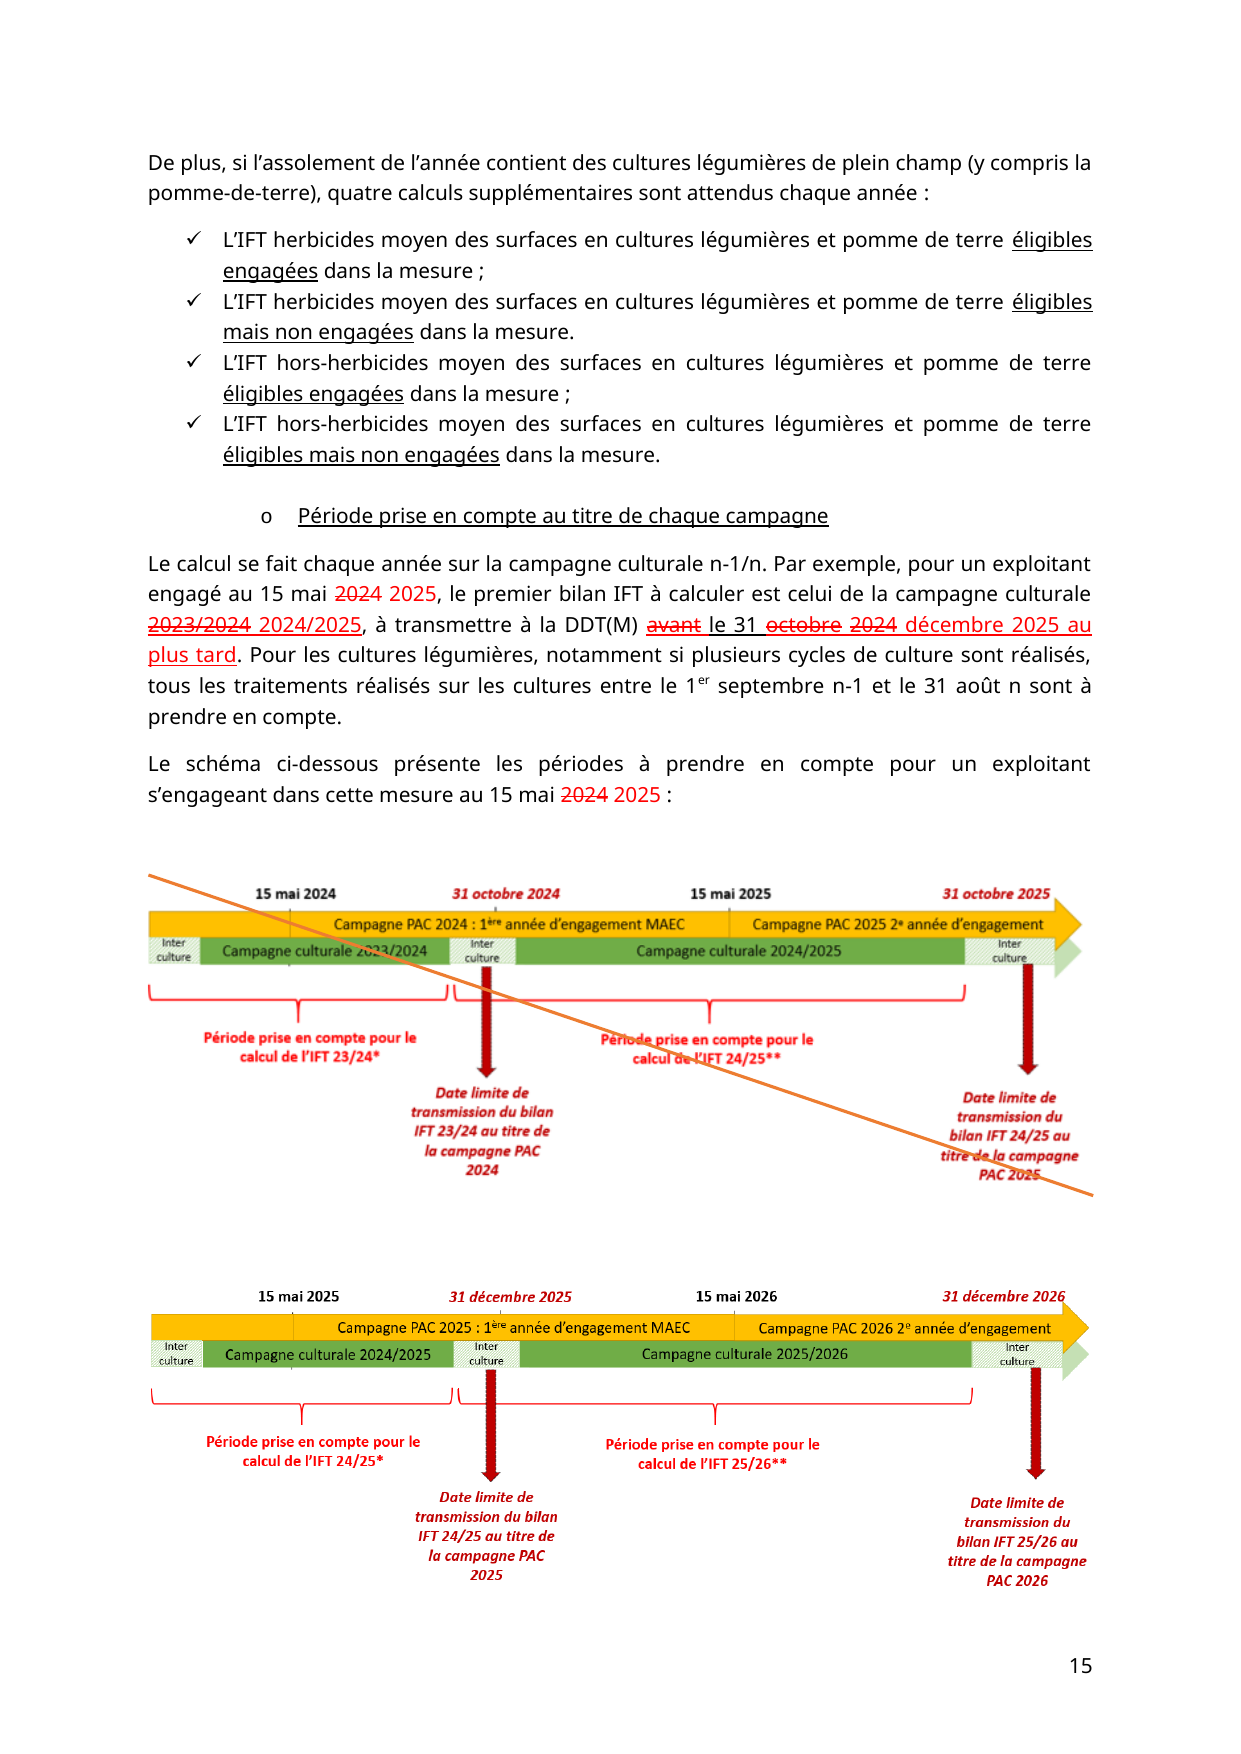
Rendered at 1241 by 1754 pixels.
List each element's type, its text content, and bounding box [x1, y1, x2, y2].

text Le calcul se fait chaque année sur la campagne culturale n-1/n. Par exemple, pour un exploitant engagé au 15 mai 2024 2025, le premier bilan IFT à calculer est celui de la campagne culturale 2023/2024 2024/2025, à transmettre à la DDT(M) avant le 31 octobre 2024 décembre 2025 au plus tard. Pour les cultures légumières, notamment si plusieurs cycles de culture sont réalisés, tous les traitements réalisés sur les cultures entre le 1er septembre n-1 et le 31 août n sont à prendre en compte. [148, 549, 1092, 730]
text Le schéma ci-dessous présente les périodes à prendre en compte pour un exploitant s’engageant dans cette mesure au 15 mai 2024 2025 : [148, 749, 1092, 808]
picture [147, 1261, 1093, 1600]
list L’IFT hors-herbicides moyen des surfaces en cultures légumières et pomme de terre éligibles mais non engagées dans la mesure. [185, 409, 1092, 468]
list L’IFT herbicides moyen des surfaces en cultures légumières et pomme de terre éligibles engagées dans la mesure ; [185, 226, 1092, 285]
list L’IFT hors-herbicides moyen des surfaces en cultures légumières et pomme de terre éligibles engagées dans la mesure ; [185, 348, 1092, 407]
list Période prise en compte au titre de chaque campagne [260, 501, 1092, 530]
picture [147, 877, 1083, 1195]
picture [154, 874, 1093, 1193]
text De plus, si l’assolement de l’année contient des cultures légumières de plein champ (y compris la pomme-de-terre), quatre calculs supplémentaires sont attendus chaque année : [148, 148, 1092, 207]
list L’IFT herbicides moyen des surfaces en cultures légumières et pomme de terre éligibles mais non engagées dans la mesure. [185, 287, 1092, 346]
